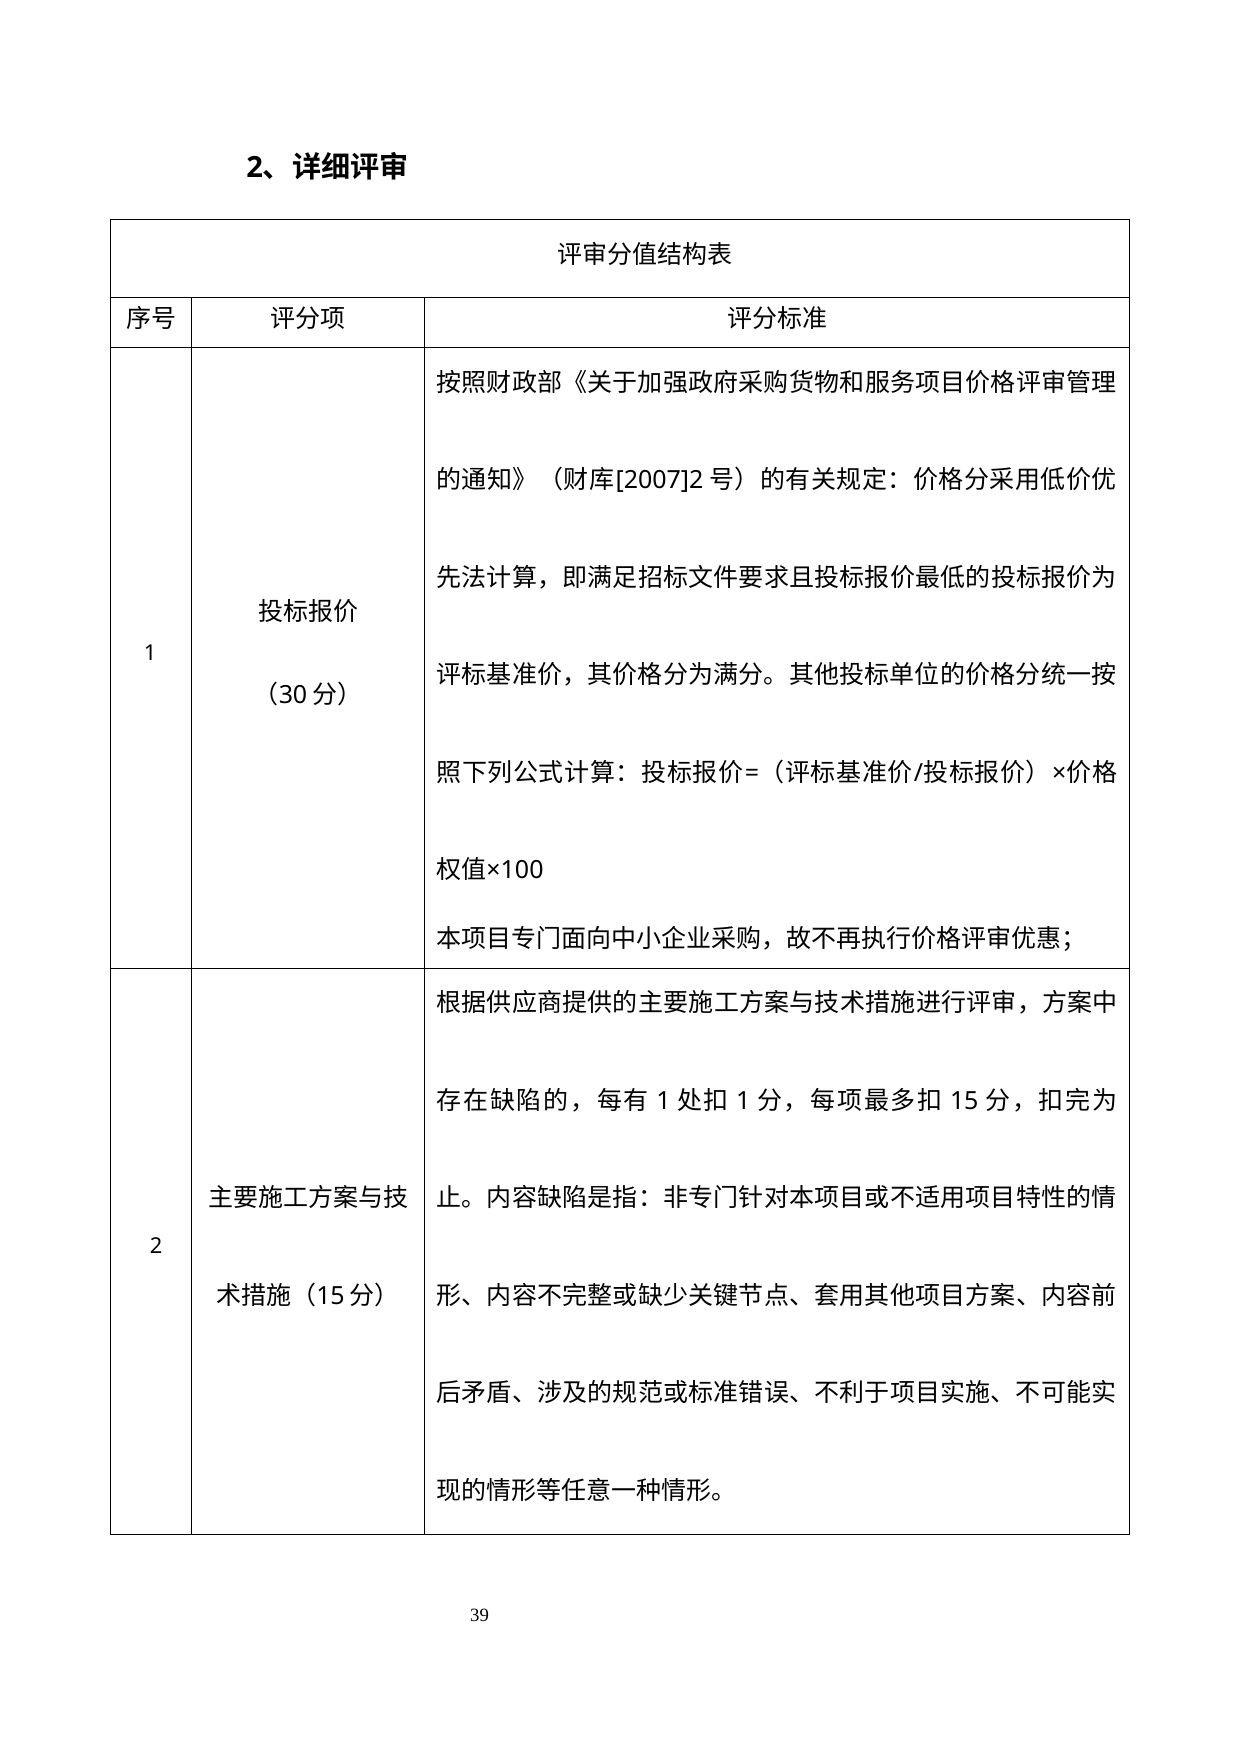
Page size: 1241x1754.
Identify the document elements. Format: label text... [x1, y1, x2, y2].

table_cell 主要施工方案与技术措施（15分） [192, 969, 424, 1533]
list 详细评审 [187, 132, 1053, 197]
table_header 评审分值结构表 [111, 220, 1129, 297]
table_cell 2 [111, 969, 191, 1533]
table_cell 按照财政部《关于加强政府采购货物和服务项目价格评审管理的通知》（财库[2007]2号）的有关规定：价格分采用低价优先法计算，即满足招标文件要求且投标报价最低的投标报价为评标基准价，其价格分为满分。其他投标单位的价格分统一按照下列公式计算：投标报价=（评标基准价/投标报价）×价格权值×100 本项目专门面向中小企业采购，故不再执行价格评审优惠； [425, 348, 1129, 967]
table_cell 评分项 [192, 298, 424, 347]
table_cell 根据供应商提供的主要施工方案与技术措施进行评审，方案中存在缺陷的，每有1处扣1分，每项最多扣15分，扣完为止。内容缺陷是指：非专门针对本项目或不适用项目特性的情形、内容不完整或缺少关键节点、套用其他项目方案、内容前后矛盾、涉及的规范或标准错误、不利于项目实施、不可能实现的情形等任意一种情形。 [425, 969, 1129, 1533]
table_cell 1 [111, 348, 191, 967]
table_cell 投标报价 （30分） [192, 348, 424, 967]
table_cell 序号 [111, 298, 191, 347]
table_cell 评分标准 [425, 298, 1129, 347]
